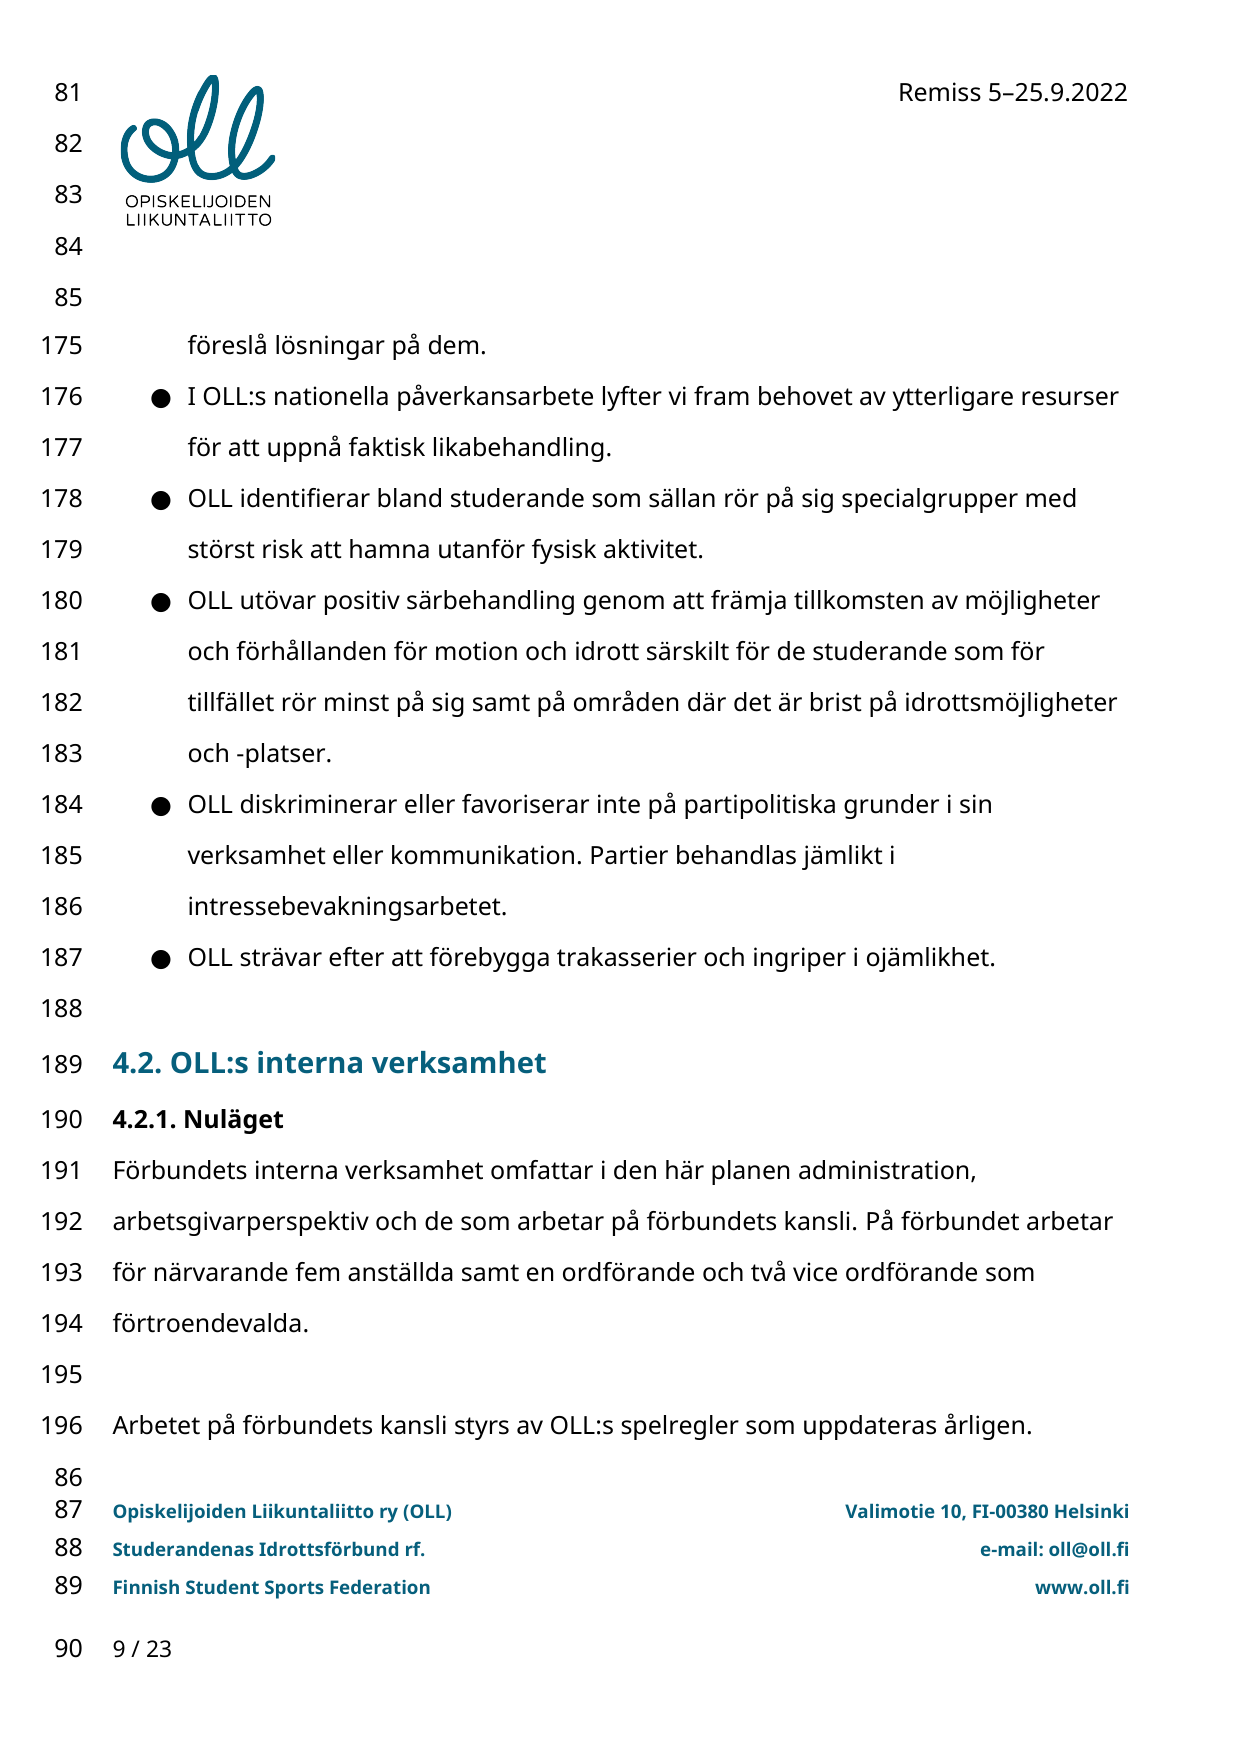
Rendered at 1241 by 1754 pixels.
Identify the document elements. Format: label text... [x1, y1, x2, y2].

subtitle 4.2.1. Nuläget [112, 1102, 1128, 1136]
picture [120, 157, 275, 226]
picture [120, 75, 208, 175]
text Förbundets interna verksamhet omfattar i den här planen administration, arbetsgivarperspektiv och de som arbetar på förbundets kansli. På förbundet arbetar för närvarande fem anställda samt en ordförande och två vice ordförande som förtroendevalda. [112, 1153, 1128, 1340]
picture [236, 96, 256, 157]
picture [150, 126, 171, 151]
list I OLL:s nationella påverkansarbete lyfter vi fram behovet av ytterligare resurser för att uppnå faktisk likabehandling. [150, 378, 1128, 464]
picture [196, 75, 275, 172]
subtitle 4.2. OLL:s interna verksamhet [112, 1042, 1128, 1082]
picture [195, 87, 211, 139]
list OLL strävar efter att förebygga trakasserier och ingriper i ojämlikhet. [150, 940, 1128, 974]
list OLL identifierar bland studerande som sällan rör på sig specialgrupper med störst risk att hamna utanför fysisk aktivitet. [150, 481, 1128, 566]
list OLL diskriminerar eller favoriserar inte på partipolitiska grunder i sin verksamhet eller kommunikation. Partier behandlas jämlikt i intressebevakningsarbetet. [150, 787, 1128, 923]
list OLL utövar positiv särbehandling genom att främja tillkomsten av möjligheter och förhållanden för motion och idrott särskilt för de studerande som för tillfället rör minst på sig samt på områden där det är brist på idrottsmöjligheter och -platser. [150, 583, 1128, 770]
